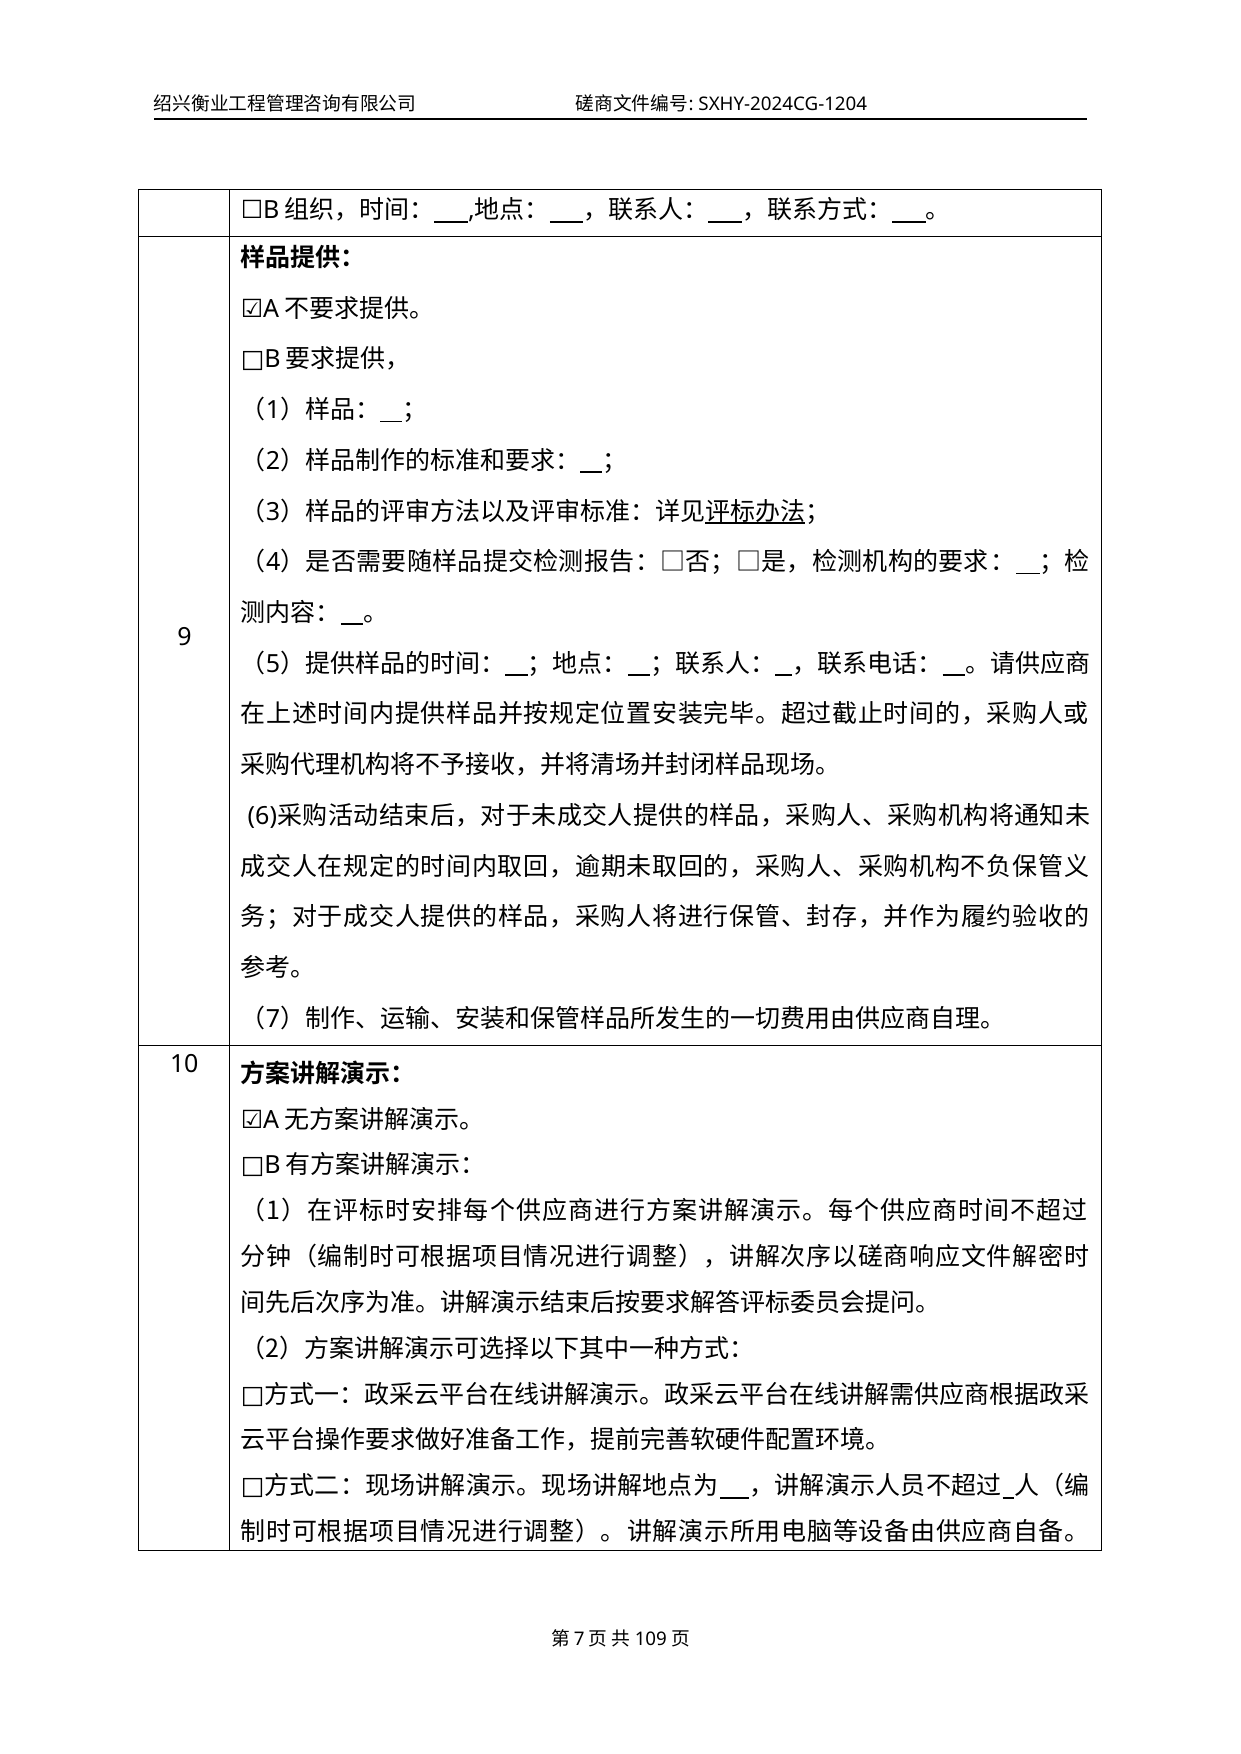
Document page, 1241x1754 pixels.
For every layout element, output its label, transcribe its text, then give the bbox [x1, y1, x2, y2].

table_cell 10 [139, 1046, 229, 1550]
table_cell 样品提供： ☑A不要求提供。 □B要求提供， （1）样品： ； （2）样品制作的标准和要求： ； （3）样品的评审方法以及评审标准：详见评标办法； （4）是否需要随样品提交检测报告：□否；□是，检测机构的要求： ；检测内容： 。 （5）提供样品的时间： ；地点： ；联系人： ，联系电话： 。请供应商在上述时间内提供样品并按规定位置安装完毕。超过截止时间的，采购人或采购代理机构将不予接收，并将清场并封闭样品现场。 (6)采购活动结束后，对于未成交人提供的样品，采购人、采购机构将通知未成交人在规定的时间内取回，逾期未取回的，采购人、采购机构不负保管义务；对于成交人提供的样品，采购人将进行保管、封存，并作为履约验收的参考。 （7）制作、运输、安装和保管样品所发生的一切费用由供应商自理。 [230, 237, 1101, 1044]
table_cell 9 [139, 237, 229, 1044]
table_cell 8 [139, 190, 229, 236]
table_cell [230, 1046, 1101, 1550]
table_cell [230, 190, 1101, 236]
